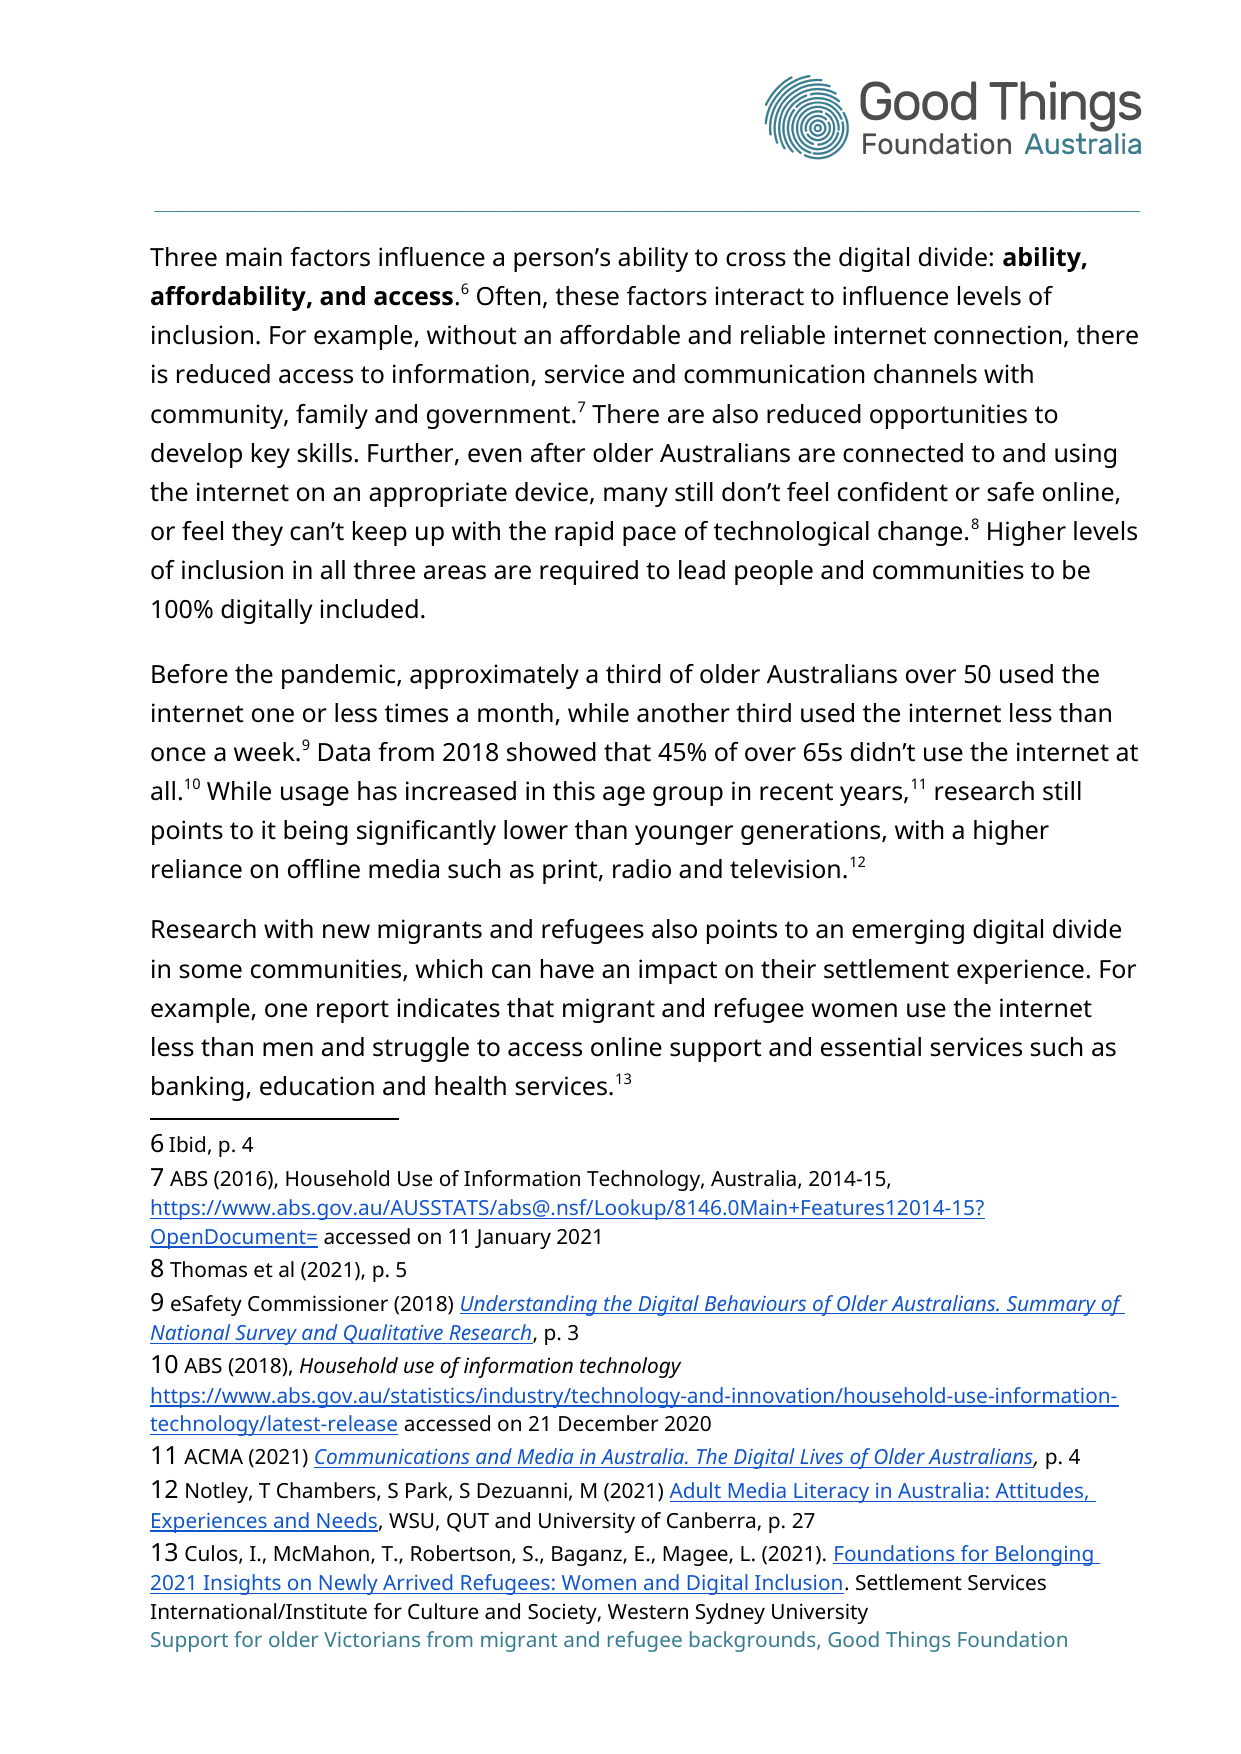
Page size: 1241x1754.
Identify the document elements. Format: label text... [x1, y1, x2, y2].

text Before the pandemic, approximately a third of older Australians over 50 used the internet one or less times a month, while another third used the internet less than once a week. Data from 2018 showed that 45% of over 65s didn’t use the internet at all. While usage has increased in this age group in recent years, research still points to it being significantly lower than younger generations, with a higher reliance on offline media such as print, radio and television. [150, 656, 1142, 886]
picture [764, 75, 1142, 160]
text Research with new migrants and refugees also points to an emerging digital divide in some communities, which can have an impact on their settlement experience. For example, one report indicates that migrant and refugee women use the internet less than men and struggle to access online support and essential services such as banking, education and health services. [150, 912, 1142, 1103]
text Three main factors influence a person’s ability to cross the digital divide: ability, affordability, and access. Often, these factors interact to influence levels of inclusion. For example, without an affordable and reliable internet connection, there is reduced access to information, service and communication channels with community, family and government. There are also reduced opportunities to develop key skills. Further, even after older Australians are connected to and using the internet on an appropriate device, many still don’t feel confident or safe online, or feel they can’t keep up with the rapid pace of technological change. Higher levels of inclusion in all three areas are required to lead people and communities to be 100% digitally included. [150, 240, 1142, 626]
